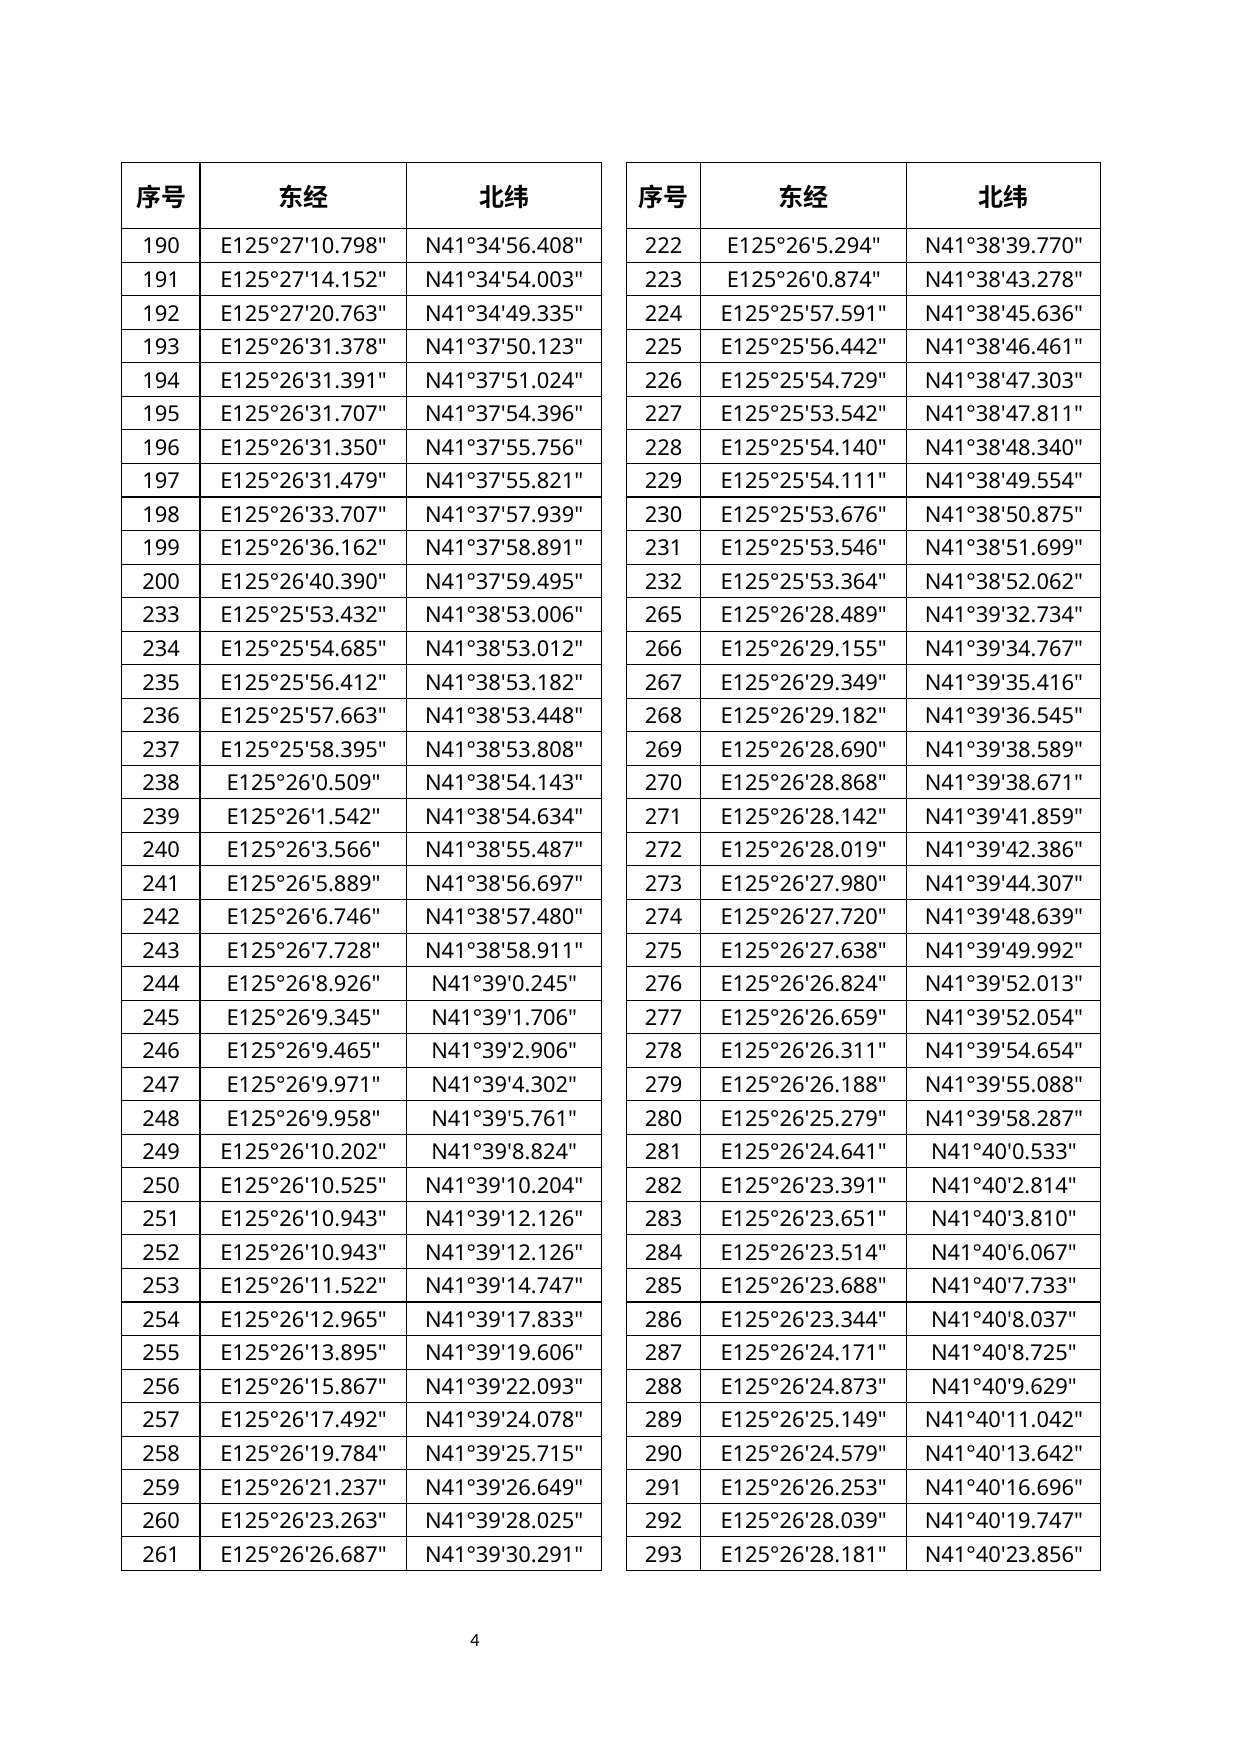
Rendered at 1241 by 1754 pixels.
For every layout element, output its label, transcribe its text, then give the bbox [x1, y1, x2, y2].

table_cell 233 [122, 598, 199, 631]
table_cell 278 [627, 1034, 700, 1067]
table_cell 224 [627, 296, 700, 329]
table_cell 287 [627, 1336, 700, 1368]
table_cell [602, 1134, 626, 1167]
table_cell 252 [122, 1235, 199, 1268]
table_cell [602, 329, 626, 362]
table_cell E125°26'21.237" [201, 1470, 406, 1503]
table_cell N41°34'56.408" [407, 229, 601, 262]
table_cell 249 [122, 1135, 199, 1167]
table_cell N41°39'19.606" [407, 1336, 601, 1368]
table_cell [602, 865, 626, 899]
table_cell 289 [627, 1403, 700, 1436]
table_cell [602, 1469, 626, 1503]
table_cell 242 [122, 900, 199, 932]
table_cell N41°39'10.204" [407, 1168, 601, 1201]
table_cell N41°39'12.126" [407, 1202, 601, 1234]
table_cell N41°34'49.335" [407, 296, 601, 329]
table_cell E125°26'31.378" [201, 330, 406, 362]
table_cell [602, 1436, 626, 1469]
table_cell N41°39'44.307" [907, 866, 1100, 899]
table_cell E125°25'54.140" [701, 430, 906, 463]
table_cell N41°39'4.302" [407, 1068, 601, 1100]
table_cell N41°39'1.706" [407, 1001, 601, 1033]
table_cell E125°25'56.442" [701, 330, 906, 362]
table_cell N41°39'38.589" [907, 732, 1100, 765]
table_cell [602, 1167, 626, 1201]
table_cell N41°38'53.012" [407, 632, 601, 664]
table_cell 222 [627, 229, 700, 262]
table_cell [602, 1402, 626, 1436]
table_cell 285 [627, 1269, 700, 1301]
table_cell E125°25'53.546" [701, 531, 906, 563]
table_cell E125°26'1.542" [201, 799, 406, 832]
table_cell 290 [627, 1437, 700, 1469]
table_cell E125°26'28.690" [701, 732, 906, 765]
table_cell E125°26'0.874" [701, 263, 906, 295]
table_cell 288 [627, 1370, 700, 1402]
table_cell E125°26'31.479" [201, 464, 406, 496]
table_cell 191 [122, 263, 199, 295]
table_cell 267 [627, 665, 700, 698]
table_cell E125°25'57.591" [701, 296, 906, 329]
table_cell 241 [122, 866, 199, 899]
table_cell E125°26'10.943" [201, 1235, 406, 1268]
table_cell E125°26'24.873" [701, 1370, 906, 1402]
table_header 东经 [701, 163, 906, 228]
table_cell 272 [627, 833, 700, 865]
table_cell 275 [627, 934, 700, 966]
table_cell E125°26'9.345" [201, 1001, 406, 1033]
table_cell E125°25'54.729" [701, 363, 906, 396]
table_cell [602, 1033, 626, 1067]
table_cell N41°37'55.756" [407, 430, 601, 463]
table_cell E125°27'20.763" [201, 296, 406, 329]
table_cell [602, 1234, 626, 1268]
table_header 北纬 [907, 163, 1100, 228]
table_cell N41°40'6.067" [907, 1235, 1100, 1268]
table_cell 255 [122, 1336, 199, 1368]
table_cell [602, 1268, 626, 1301]
table_cell 195 [122, 397, 199, 429]
table_cell E125°25'58.395" [201, 732, 406, 765]
table_cell 247 [122, 1068, 199, 1100]
table_cell N41°38'47.811" [907, 397, 1100, 429]
table_cell E125°26'29.349" [701, 665, 906, 698]
table_cell 246 [122, 1034, 199, 1067]
table_cell N41°34'54.003" [407, 263, 601, 295]
table_cell N41°37'59.495" [407, 565, 601, 597]
table_cell 245 [122, 1001, 199, 1033]
table_cell E125°26'26.253" [701, 1470, 906, 1503]
table_cell N41°39'32.734" [907, 598, 1100, 631]
table_cell N41°39'52.054" [907, 1001, 1100, 1033]
table_cell 253 [122, 1269, 199, 1301]
table_cell 248 [122, 1101, 199, 1134]
table_cell 259 [122, 1470, 199, 1503]
table_cell E125°26'27.638" [701, 934, 906, 966]
table_cell E125°25'53.676" [701, 498, 906, 530]
table_cell 230 [627, 498, 700, 530]
table_cell 258 [122, 1437, 199, 1469]
table_cell N41°38'53.808" [407, 732, 601, 765]
table_cell N41°38'46.461" [907, 330, 1100, 362]
table_cell N41°40'8.037" [907, 1303, 1100, 1335]
table_cell N41°40'7.733" [907, 1269, 1100, 1301]
table_cell N41°40'13.642" [907, 1437, 1100, 1469]
table_cell [602, 463, 626, 496]
table_cell [602, 597, 626, 631]
table_cell 234 [122, 632, 199, 664]
table_cell [602, 1503, 626, 1536]
table_cell [602, 664, 626, 698]
table_cell N41°38'45.636" [907, 296, 1100, 329]
table_cell E125°26'28.181" [701, 1537, 906, 1570]
table_cell 244 [122, 967, 199, 999]
table_cell 236 [122, 699, 199, 731]
table_cell N41°40'9.629" [907, 1370, 1100, 1402]
table_cell 268 [627, 699, 700, 731]
table_cell 276 [627, 967, 700, 999]
table_cell E125°25'54.685" [201, 632, 406, 664]
table_cell N41°38'47.303" [907, 363, 1100, 396]
table_cell N41°39'55.088" [907, 1068, 1100, 1100]
table_cell E125°26'23.344" [701, 1303, 906, 1335]
table_cell E125°27'10.798" [201, 229, 406, 262]
table_cell N41°38'51.699" [907, 531, 1100, 563]
table_cell N41°37'55.821" [407, 464, 601, 496]
table_cell 198 [122, 498, 199, 530]
table_cell N41°39'22.093" [407, 1370, 601, 1402]
table_cell [602, 530, 626, 563]
table_cell E125°26'27.720" [701, 900, 906, 932]
table_header 序号 [122, 163, 199, 228]
table_cell E125°26'24.579" [701, 1437, 906, 1469]
table_cell E125°26'24.171" [701, 1336, 906, 1368]
table_cell 286 [627, 1303, 700, 1335]
table_cell E125°25'53.432" [201, 598, 406, 631]
table_cell 251 [122, 1202, 199, 1234]
table_cell E125°25'53.364" [701, 565, 906, 597]
table_cell N41°39'0.245" [407, 967, 601, 999]
table_cell N41°39'17.833" [407, 1303, 601, 1335]
table_cell E125°26'40.390" [201, 565, 406, 597]
table_cell E125°26'0.509" [201, 766, 406, 798]
table_cell N41°40'0.533" [907, 1135, 1100, 1167]
table_cell E125°26'23.514" [701, 1235, 906, 1268]
table_cell 232 [627, 565, 700, 597]
table_cell 196 [122, 430, 199, 463]
table_cell 228 [627, 430, 700, 463]
table_cell [602, 1100, 626, 1134]
table_cell 261 [122, 1537, 199, 1570]
table_cell [602, 832, 626, 865]
table_cell E125°26'28.019" [701, 833, 906, 865]
table_cell N41°39'12.126" [407, 1235, 601, 1268]
table_cell 199 [122, 531, 199, 563]
table_cell N41°39'8.824" [407, 1135, 601, 1167]
table_cell E125°26'9.971" [201, 1068, 406, 1100]
table_cell 283 [627, 1202, 700, 1234]
table_cell [602, 262, 626, 295]
table_cell 223 [627, 263, 700, 295]
table_cell E125°26'7.728" [201, 934, 406, 966]
table_cell 277 [627, 1001, 700, 1033]
table_cell N41°38'43.278" [907, 263, 1100, 295]
table_cell N41°39'5.761" [407, 1101, 601, 1134]
table_cell N41°40'11.042" [907, 1403, 1100, 1436]
table_cell 240 [122, 833, 199, 865]
table_cell E125°25'54.111" [701, 464, 906, 496]
table_cell [602, 564, 626, 597]
table_cell E125°26'10.525" [201, 1168, 406, 1201]
table_cell N41°39'26.649" [407, 1470, 601, 1503]
table_cell E125°26'23.688" [701, 1269, 906, 1301]
table_cell [602, 1335, 626, 1368]
table_cell 243 [122, 934, 199, 966]
table_cell 238 [122, 766, 199, 798]
table_cell 284 [627, 1235, 700, 1268]
table_cell 194 [122, 363, 199, 396]
table_cell N41°38'53.448" [407, 699, 601, 731]
table_cell N41°39'49.992" [907, 934, 1100, 966]
table_cell E125°26'10.943" [201, 1202, 406, 1234]
table_cell N41°39'24.078" [407, 1403, 601, 1436]
table_cell E125°26'6.746" [201, 900, 406, 932]
table_cell [602, 1301, 626, 1335]
table_cell E125°26'26.311" [701, 1034, 906, 1067]
table_cell N41°39'34.767" [907, 632, 1100, 664]
table_header [602, 162, 626, 228]
table_cell 257 [122, 1403, 199, 1436]
table_cell N41°39'30.291" [407, 1537, 601, 1570]
table_cell N41°40'3.810" [907, 1202, 1100, 1234]
table_cell 226 [627, 363, 700, 396]
table_cell E125°27'14.152" [201, 263, 406, 295]
table_cell 280 [627, 1101, 700, 1134]
table_cell E125°26'17.492" [201, 1403, 406, 1436]
table_cell N41°40'8.725" [907, 1336, 1100, 1368]
table_cell N41°37'58.891" [407, 531, 601, 563]
table_cell 273 [627, 866, 700, 899]
table_cell E125°26'25.149" [701, 1403, 906, 1436]
table_cell [602, 933, 626, 966]
table_cell N41°39'38.671" [907, 766, 1100, 798]
table_cell N41°38'58.911" [407, 934, 601, 966]
table_cell 274 [627, 900, 700, 932]
table_cell [602, 1067, 626, 1100]
table_cell E125°26'5.294" [701, 229, 906, 262]
table_cell N41°38'53.006" [407, 598, 601, 631]
table_cell [602, 631, 626, 664]
table_cell 239 [122, 799, 199, 832]
table_cell 269 [627, 732, 700, 765]
table_cell N41°38'54.634" [407, 799, 601, 832]
table_cell N41°39'36.545" [907, 699, 1100, 731]
table_cell E125°26'31.391" [201, 363, 406, 396]
table_cell E125°26'5.889" [201, 866, 406, 899]
table_cell [602, 362, 626, 396]
table_cell N41°39'25.715" [407, 1437, 601, 1469]
table_cell E125°26'31.707" [201, 397, 406, 429]
table_cell N41°38'57.480" [407, 900, 601, 932]
table_cell N41°39'58.287" [907, 1101, 1100, 1134]
table_cell E125°26'28.489" [701, 598, 906, 631]
table_cell E125°25'56.412" [201, 665, 406, 698]
table_cell 192 [122, 296, 199, 329]
table_cell [602, 396, 626, 429]
table_cell 266 [627, 632, 700, 664]
table_cell 225 [627, 330, 700, 362]
table_cell N41°38'39.770" [907, 229, 1100, 262]
table_cell E125°26'29.182" [701, 699, 906, 731]
table_cell [602, 429, 626, 463]
table_cell 254 [122, 1303, 199, 1335]
table_cell N41°39'2.906" [407, 1034, 601, 1067]
table_cell N41°39'54.654" [907, 1034, 1100, 1067]
table_cell [602, 966, 626, 999]
table_cell E125°25'53.542" [701, 397, 906, 429]
table_header 序号 [627, 163, 700, 228]
table_cell 256 [122, 1370, 199, 1402]
table_header 东经 [201, 163, 406, 228]
table_cell [602, 1536, 626, 1570]
table_cell 271 [627, 799, 700, 832]
table_cell E125°26'15.867" [201, 1370, 406, 1402]
table_cell [602, 1369, 626, 1402]
table_cell [602, 1201, 626, 1234]
table_cell N41°38'53.182" [407, 665, 601, 698]
table_cell [602, 1000, 626, 1033]
table_cell 279 [627, 1068, 700, 1100]
table_cell N41°37'57.939" [407, 498, 601, 530]
table_cell [602, 731, 626, 765]
table_cell E125°26'9.465" [201, 1034, 406, 1067]
table_cell N41°40'19.747" [907, 1504, 1100, 1536]
table_cell N41°39'35.416" [907, 665, 1100, 698]
table_cell 260 [122, 1504, 199, 1536]
table_cell E125°26'28.039" [701, 1504, 906, 1536]
table_cell 193 [122, 330, 199, 362]
table_cell [602, 765, 626, 798]
table_cell N41°38'54.143" [407, 766, 601, 798]
table_cell E125°26'28.142" [701, 799, 906, 832]
table_cell [602, 228, 626, 262]
table_cell E125°26'10.202" [201, 1135, 406, 1167]
table_cell 281 [627, 1135, 700, 1167]
table_cell 250 [122, 1168, 199, 1201]
table_cell 231 [627, 531, 700, 563]
table_cell 265 [627, 598, 700, 631]
table_cell N41°38'55.487" [407, 833, 601, 865]
table_cell E125°26'27.980" [701, 866, 906, 899]
table_cell [602, 496, 626, 530]
table_cell [602, 295, 626, 329]
table_cell E125°26'3.566" [201, 833, 406, 865]
table_cell N41°38'50.875" [907, 498, 1100, 530]
table_cell N41°37'54.396" [407, 397, 601, 429]
table_cell E125°26'12.965" [201, 1303, 406, 1335]
table_cell E125°25'57.663" [201, 699, 406, 731]
table_cell E125°26'8.926" [201, 967, 406, 999]
table_cell E125°26'29.155" [701, 632, 906, 664]
table_cell N41°39'48.639" [907, 900, 1100, 932]
table_cell N41°39'28.025" [407, 1504, 601, 1536]
table_header 北纬 [407, 163, 601, 228]
table_cell N41°38'56.697" [407, 866, 601, 899]
table_cell N41°38'52.062" [907, 565, 1100, 597]
table_cell 292 [627, 1504, 700, 1536]
table_cell N41°40'16.696" [907, 1470, 1100, 1503]
table_cell E125°26'36.162" [201, 531, 406, 563]
table_cell 227 [627, 397, 700, 429]
table_cell [602, 698, 626, 731]
table_cell 235 [122, 665, 199, 698]
table_cell 229 [627, 464, 700, 496]
table_cell E125°26'23.263" [201, 1504, 406, 1536]
table_cell E125°26'33.707" [201, 498, 406, 530]
table_cell N41°39'14.747" [407, 1269, 601, 1301]
table_cell E125°26'13.895" [201, 1336, 406, 1368]
table_cell E125°26'31.350" [201, 430, 406, 463]
table_cell 200 [122, 565, 199, 597]
table_cell [602, 899, 626, 932]
table_cell N41°39'41.859" [907, 799, 1100, 832]
table_cell E125°26'24.641" [701, 1135, 906, 1167]
table_cell E125°26'26.824" [701, 967, 906, 999]
table_cell [602, 798, 626, 832]
table_cell E125°26'23.651" [701, 1202, 906, 1234]
table_cell N41°40'23.856" [907, 1537, 1100, 1570]
table_cell E125°26'25.279" [701, 1101, 906, 1134]
table_cell E125°26'28.868" [701, 766, 906, 798]
table_cell N41°40'2.814" [907, 1168, 1100, 1201]
table_cell E125°26'23.391" [701, 1168, 906, 1201]
table_cell 237 [122, 732, 199, 765]
table_cell E125°26'11.522" [201, 1269, 406, 1301]
table_cell 282 [627, 1168, 700, 1201]
table_cell 291 [627, 1470, 700, 1503]
table_cell E125°26'9.958" [201, 1101, 406, 1134]
table_cell E125°26'26.659" [701, 1001, 906, 1033]
table_cell E125°26'19.784" [201, 1437, 406, 1469]
table_cell N41°38'48.340" [907, 430, 1100, 463]
table_cell N41°39'42.386" [907, 833, 1100, 865]
table_cell E125°26'26.687" [201, 1537, 406, 1570]
table_cell N41°37'51.024" [407, 363, 601, 396]
table_cell 293 [627, 1537, 700, 1570]
table_cell 197 [122, 464, 199, 496]
table_cell 270 [627, 766, 700, 798]
table_cell N41°38'49.554" [907, 464, 1100, 496]
table_cell N41°39'52.013" [907, 967, 1100, 999]
table_cell 190 [122, 229, 199, 262]
table_cell N41°37'50.123" [407, 330, 601, 362]
table_cell E125°26'26.188" [701, 1068, 906, 1100]
